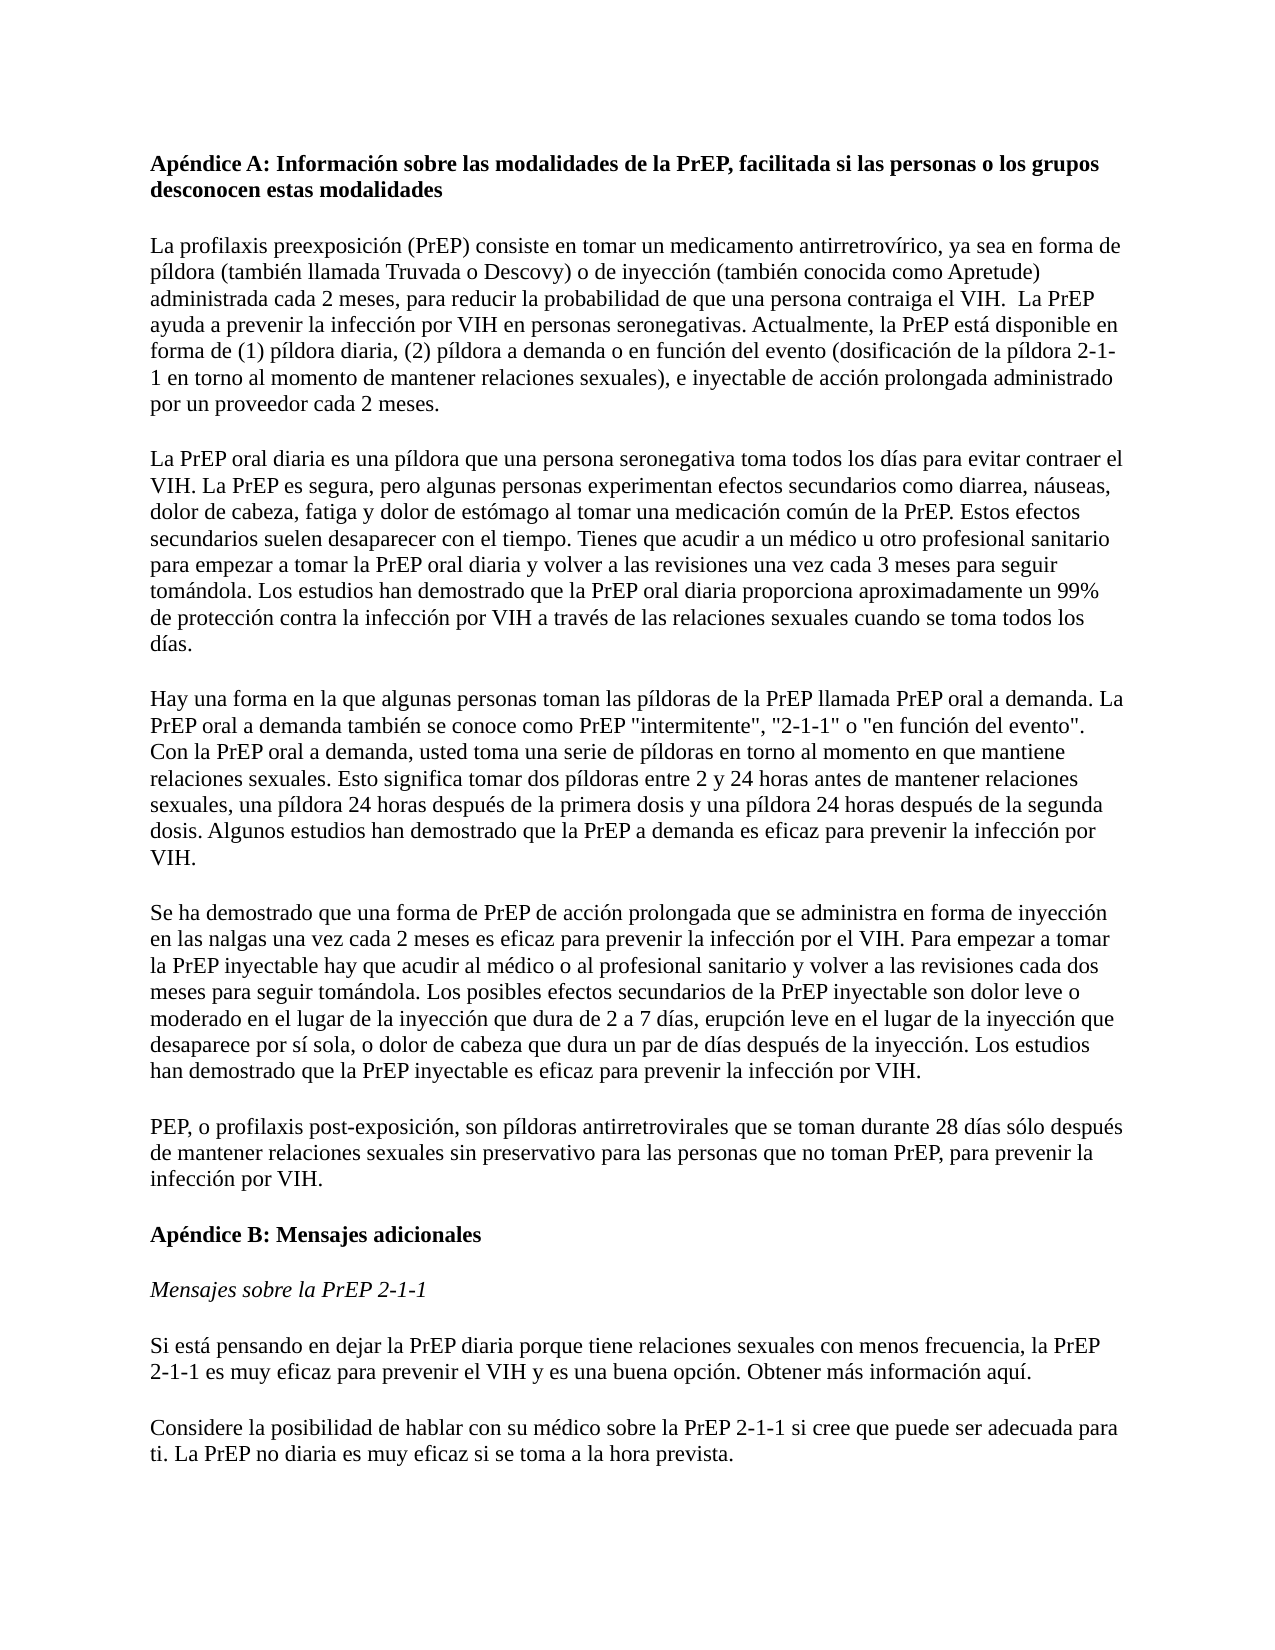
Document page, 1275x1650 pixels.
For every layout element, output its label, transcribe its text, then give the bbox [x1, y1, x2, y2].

text Considere la posibilidad de hablar con su médico sobre la PrEP 2-1-1 si cree que puede ser adecuada para ti. La PrEP no diaria es muy eficaz si se toma a la hora prevista. [150, 1414, 1125, 1467]
text La PrEP oral diaria es una píldora que una persona seronegativa toma todos los días para evitar contraer el VIH. La PrEP es segura, pero algunas personas experimentan efectos secundarios como diarrea, náuseas, dolor de cabeza, fatiga y dolor de estómago al tomar una medicación común de la PrEP. Estos efectos secundarios suelen desaparecer con el tiempo. Tienes que acudir a un médico u otro profesional sanitario para empezar a tomar la PrEP oral diaria y volver a las revisiones una vez cada 3 meses para seguir tomándola. Los estudios han demostrado que la PrEP oral diaria proporciona aproximadamente un 99% de protección contra la infección por VIH a través de las relaciones sexuales cuando se toma todos los días. [150, 446, 1125, 656]
text Mensajes sobre la PrEP 2-1-1 [150, 1277, 1125, 1303]
text La profilaxis preexposición (PrEP) consiste en tomar un medicamento antirretrovírico, ya sea en forma de píldora (también llamada Truvada o Descovy) o de inyección (también conocida como Apretude) administrada cada 2 meses, para reducir la probabilidad de que una persona contraiga el VIH. La PrEP ayuda a prevenir la infección por VIH en personas seronegativas. Actualmente, la PrEP está disponible en forma de (1) píldora diaria, (2) píldora a demanda o en función del evento (dosificación de la píldora 2-1-1 en torno al momento de mantener relaciones sexuales), e inyectable de acción prolongada administrado por un proveedor cada 2 meses. [150, 232, 1125, 416]
text Apéndice B: Mensajes adicionales [150, 1221, 1125, 1247]
text Se ha demostrado que una forma de PrEP de acción prolongada que se administra en forma de inyección en las nalgas una vez cada 2 meses es eficaz para prevenir la infección por el VIH. Para empezar a tomar la PrEP inyectable hay que acudir al médico o al profesional sanitario y volver a las revisiones cada dos meses para seguir tomándola. Los posibles efectos secundarios de la PrEP inyectable son dolor leve o moderado en el lugar de la inyección que dura de 2 a 7 días, erupción leve en el lugar de la inyección que desaparece por sí sola, o dolor de cabeza que dura un par de días después de la inyección. Los estudios han demostrado que la PrEP inyectable es eficaz para prevenir la infección por VIH. [150, 899, 1125, 1084]
text Si está pensando en dejar la PrEP diaria porque tiene relaciones sexuales con menos frecuencia, la PrEP 2-1-1 es muy eficaz para prevenir el VIH y es una buena opción. Obtener más información aquí. [150, 1332, 1125, 1385]
text Hay una forma en la que algunas personas toman las píldoras de la PrEP llamada PrEP oral a demanda. La PrEP oral a demanda también se conoce como PrEP "intermitente", "2-1-1" o "en función del evento". Con la PrEP oral a demanda, usted toma una serie de píldoras en torno al momento en que mantiene relaciones sexuales. Esto significa tomar dos píldoras entre 2 y 24 horas antes de mantener relaciones sexuales, una píldora 24 horas después de la primera dosis y una píldora 24 horas después de la segunda dosis. Algunos estudios han demostrado que la PrEP a demanda es eficaz para prevenir la infección por VIH. [150, 686, 1125, 870]
text PEP, o profilaxis post-exposición, son píldoras antirretrovirales que se toman durante 28 días sólo después de mantener relaciones sexuales sin preservativo para las personas que no toman PrEP, para prevenir la infección por VIH. [150, 1113, 1125, 1192]
text Apéndice A: Información sobre las modalidades de la PrEP, facilitada si las personas o los grupos desconocen estas modalidades [150, 150, 1125, 203]
